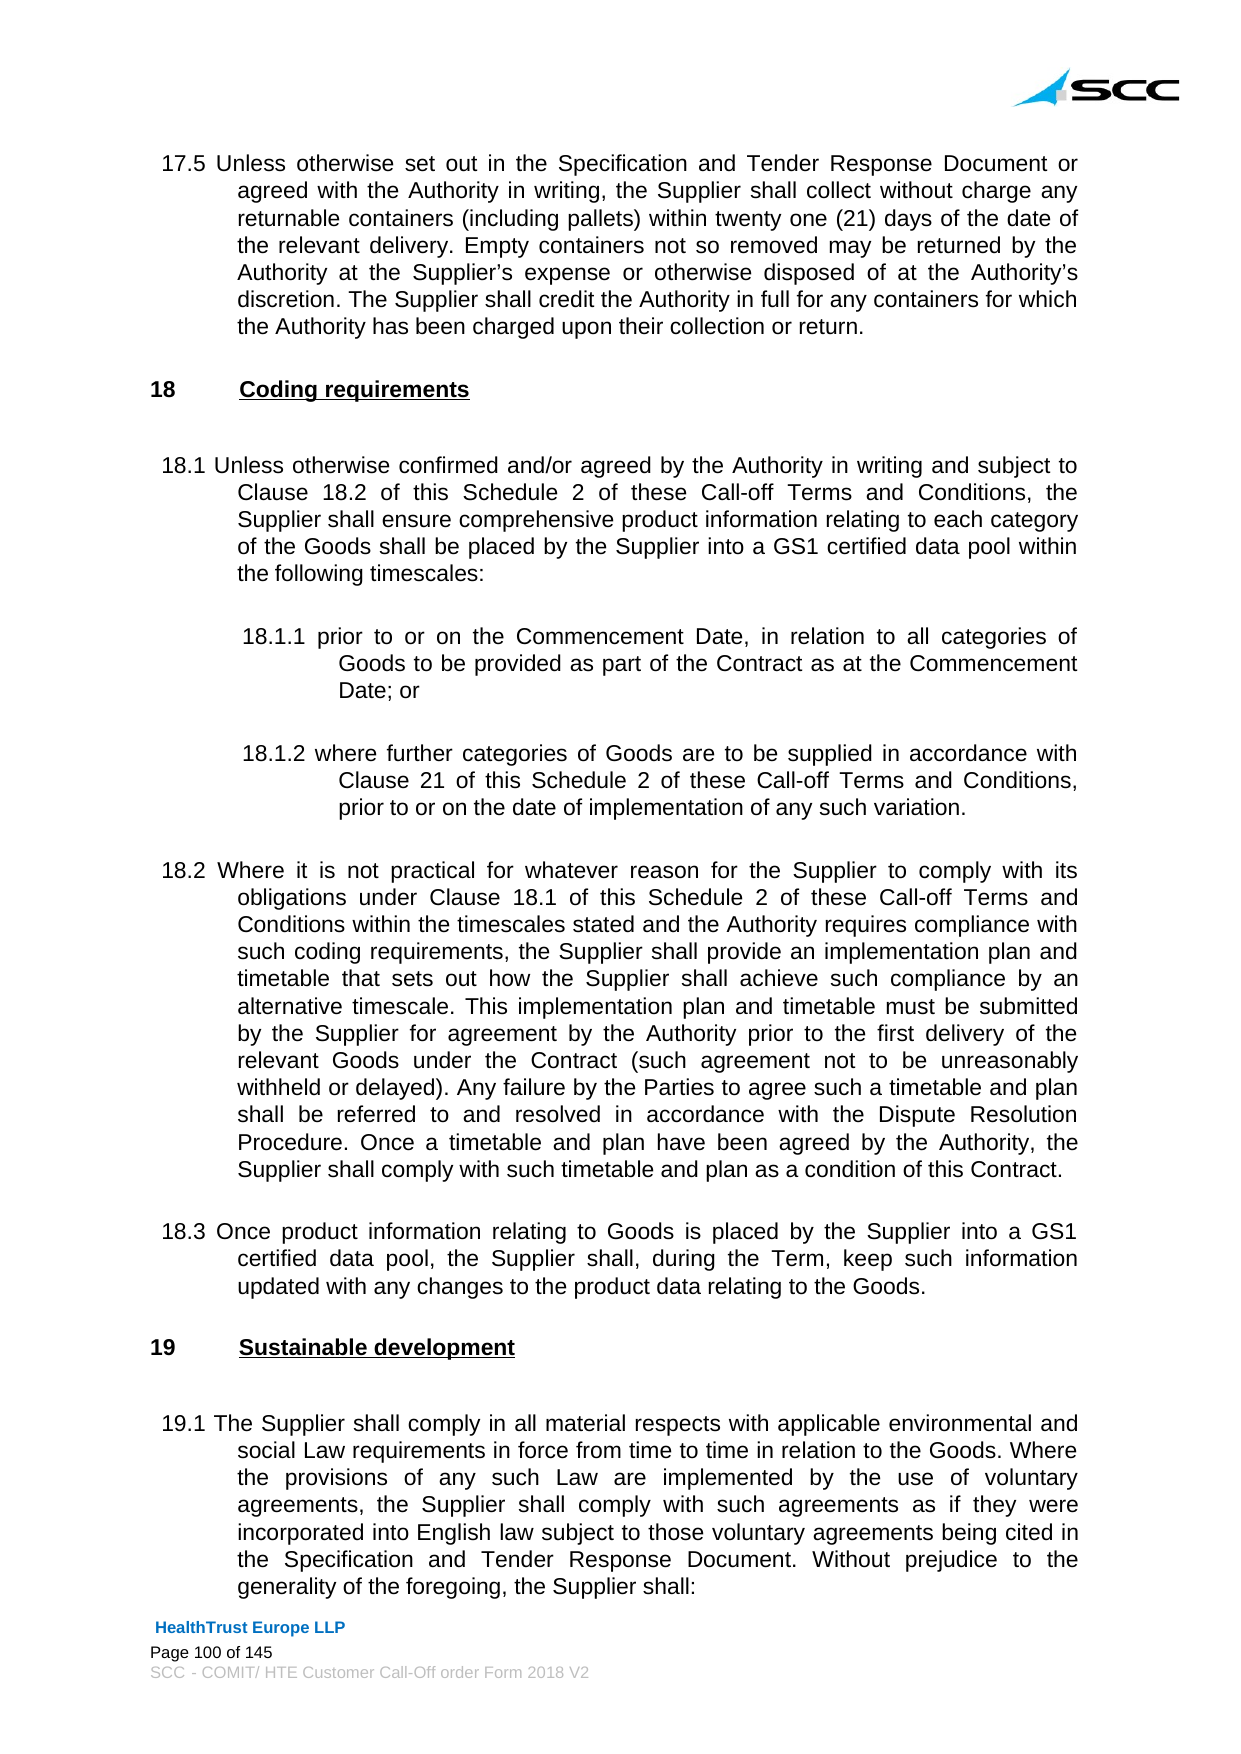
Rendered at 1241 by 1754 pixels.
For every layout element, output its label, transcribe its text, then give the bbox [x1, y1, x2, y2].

picture [1010, 67, 1180, 107]
subtitle 18 Coding requirements [150, 376, 1091, 402]
text 19.1 The Supplier shall comply in all material respects with applicable environmental and social Law requirements in force from time to time in relation to the Goods. Where the provisions of any such Law are implemented by the use of voluntary agreements, the Supplier shall comply with such agreements as if they were incorporated into English law subject to those voluntary agreements being cited in the Specification and Tender Response Document. Without prejudice to the generality of the foregoing, the Supplier shall: [161, 1410, 1079, 1599]
text 18.1.1 prior to or on the Commencement Date, in relation to all categories of Goods to be provided as part of the Contract as at the Commencement Date; or [242, 623, 1078, 704]
text 17.5 Unless otherwise set out in the Specification and Tender Response Document or agreed with the Authority in writing, the Supplier shall collect without charge any returnable containers (including pallets) within twenty one (21) days of the date of the relevant delivery. Empty containers not so removed may be returned by the Authority at the Supplier’s expense or otherwise disposed of at the Authority’s discretion. The Supplier shall credit the Authority in full for any containers for which the Authority has been charged upon their collection or return. [161, 150, 1079, 339]
text 18.1.2 where further categories of Goods are to be supplied in accordance with Clause 21 of this Schedule 2 of these Call-off Terms and Conditions, prior to or on the date of implementation of any such variation. [242, 740, 1079, 821]
text 18.1 Unless otherwise confirmed and/or agreed by the Authority in writing and subject to Clause 18.2 of this Schedule 2 of these Call-off Terms and Conditions, the Supplier shall ensure comprehensive product information relating to each category of the Goods shall be placed by the Supplier into a GS1 certified data pool within the following timescales: [161, 452, 1079, 587]
text 18.2 Where it is not practical for whatever reason for the Supplier to comply with its obligations under Clause 18.1 of this Schedule 2 of these Call-off Terms and Conditions within the timescales stated and the Authority requires compliance with such coding requirements, the Supplier shall provide an implementation plan and timetable that sets out how the Supplier shall achieve such compliance by an alternative timescale. This implementation plan and timetable must be submitted by the Supplier for agreement by the Authority prior to the first delivery of the relevant Goods under the Contract (such agreement not to be unreasonably withheld or delayed). Any failure by the Parties to agree such a timetable and plan shall be referred to and resolved in accordance with the Dispute Resolution Procedure. Once a timetable and plan have been agreed by the Authority, the Supplier shall comply with such timetable and plan as a condition of this Contract. [161, 857, 1079, 1182]
subtitle 19 Sustainable development [150, 1334, 1091, 1361]
text 18.3 Once product information relating to Goods is placed by the Supplier into a GS1 certified data pool, the Supplier shall, during the Term, keep such information updated with any changes to the product data relating to the Goods. [161, 1218, 1079, 1299]
